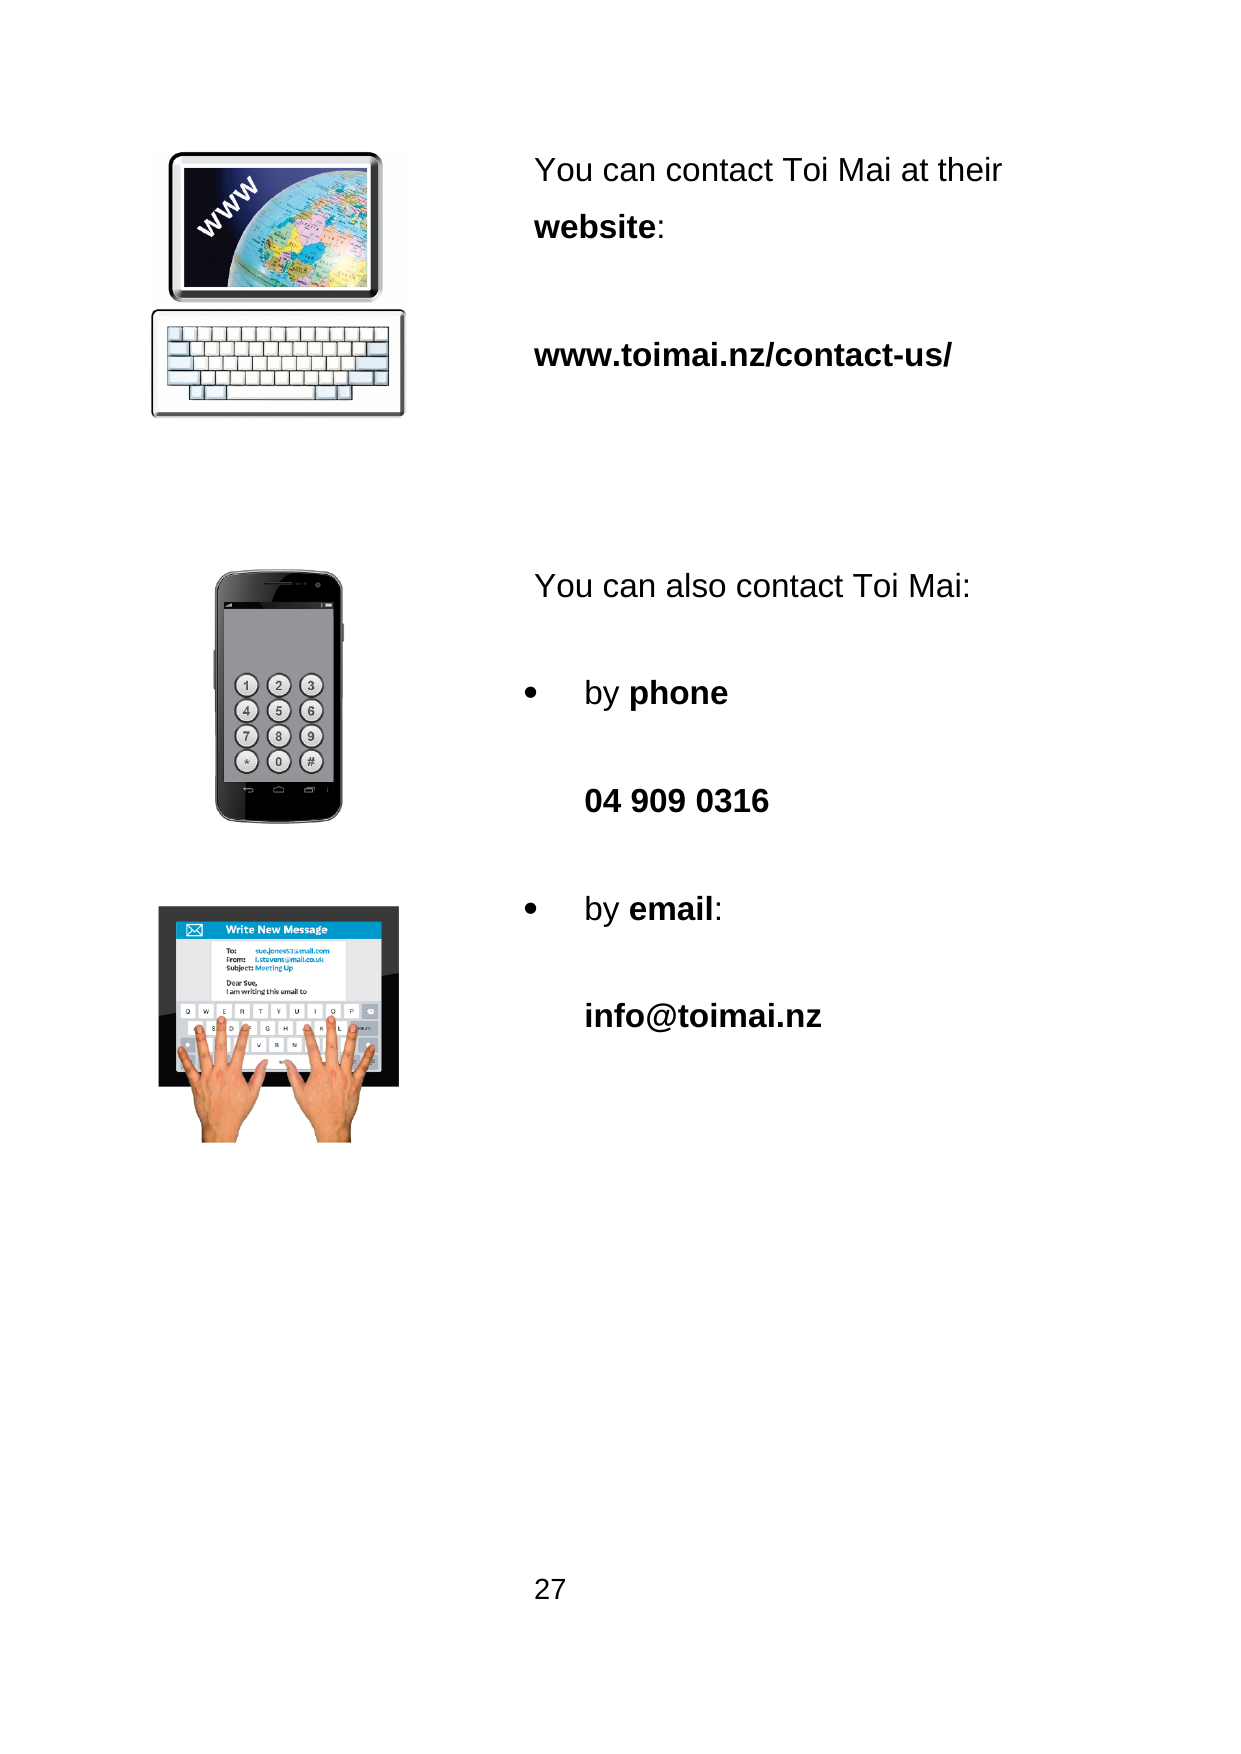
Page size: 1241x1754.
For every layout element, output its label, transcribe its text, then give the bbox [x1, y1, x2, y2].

picture [150, 891, 407, 1148]
list by phone [525, 673, 1090, 712]
list 04 909 0316 [584, 781, 1090, 819]
text You can also contact Toi Mai: [534, 566, 1090, 604]
list info@toimai.nz [584, 997, 1090, 1035]
picture [150, 567, 407, 825]
list by email: [525, 889, 1090, 927]
text You can contact Toi Mai at their website: [534, 150, 1090, 246]
picture [150, 151, 407, 419]
text www.toimai.nz/contact-us/ [534, 335, 1090, 374]
